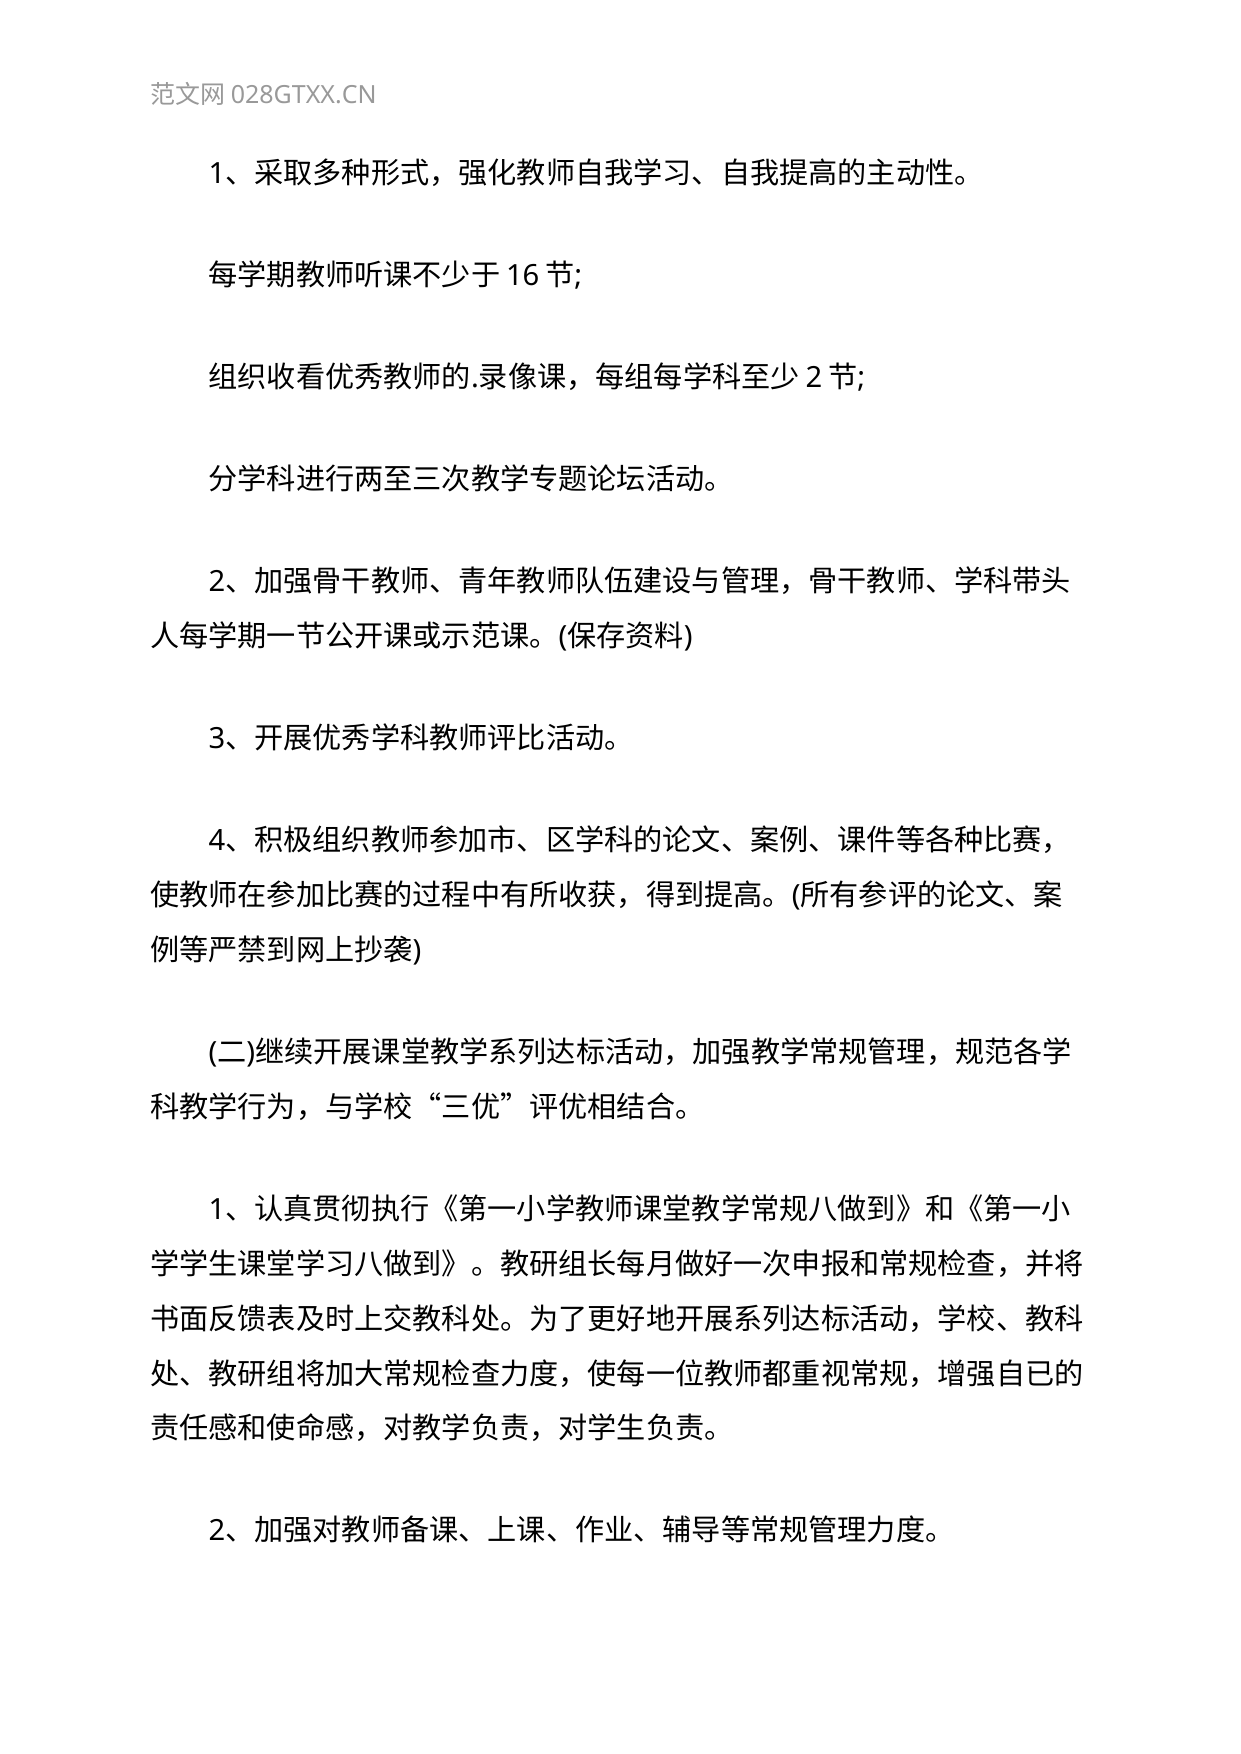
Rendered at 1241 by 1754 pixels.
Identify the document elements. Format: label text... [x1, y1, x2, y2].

text 3、开展优秀学科教师评比活动。 [150, 715, 1090, 757]
text 每学期教师听课不少于16节; [150, 252, 1090, 294]
text 2、加强对教师备课、上课、作业、辅导等常规管理力度。 [150, 1507, 1090, 1549]
text 1、认真贯彻执行《第一小学教师课堂教学常规八做到》和《第一小学学生课堂学习八做到》。教研组长每月做好一次申报和常规检查，并将书面反馈表及时上交教科处。为了更好地开展系列达标活动，学校、教科处、教研组将加大常规检查力度，使每一位教师都重视常规，增强自已的责任感和使命感，对教学负责，对学生负责。 [150, 1185, 1090, 1447]
text 2、加强骨干教师、青年教师队伍建设与管理，骨干教师、学科带头人每学期一节公开课或示范课。(保存资料) [150, 558, 1090, 655]
text 组织收看优秀教师的.录像课，每组每学科至少2节; [150, 354, 1090, 396]
text 4、积极组织教师参加市、区学科的论文、案例、课件等各种比赛，使教师在参加比赛的过程中有所收获，得到提高。(所有参评的论文、案例等严禁到网上抄袭) [150, 817, 1090, 969]
text 1、采取多种形式，强化教师自我学习、自我提高的主动性。 [150, 150, 1090, 192]
text 分学科进行两至三次教学专题论坛活动。 [150, 456, 1090, 498]
text (二)继续开展课堂教学系列达标活动，加强教学常规管理，规范各学科教学行为，与学校“三优”评优相结合。 [150, 1029, 1090, 1126]
